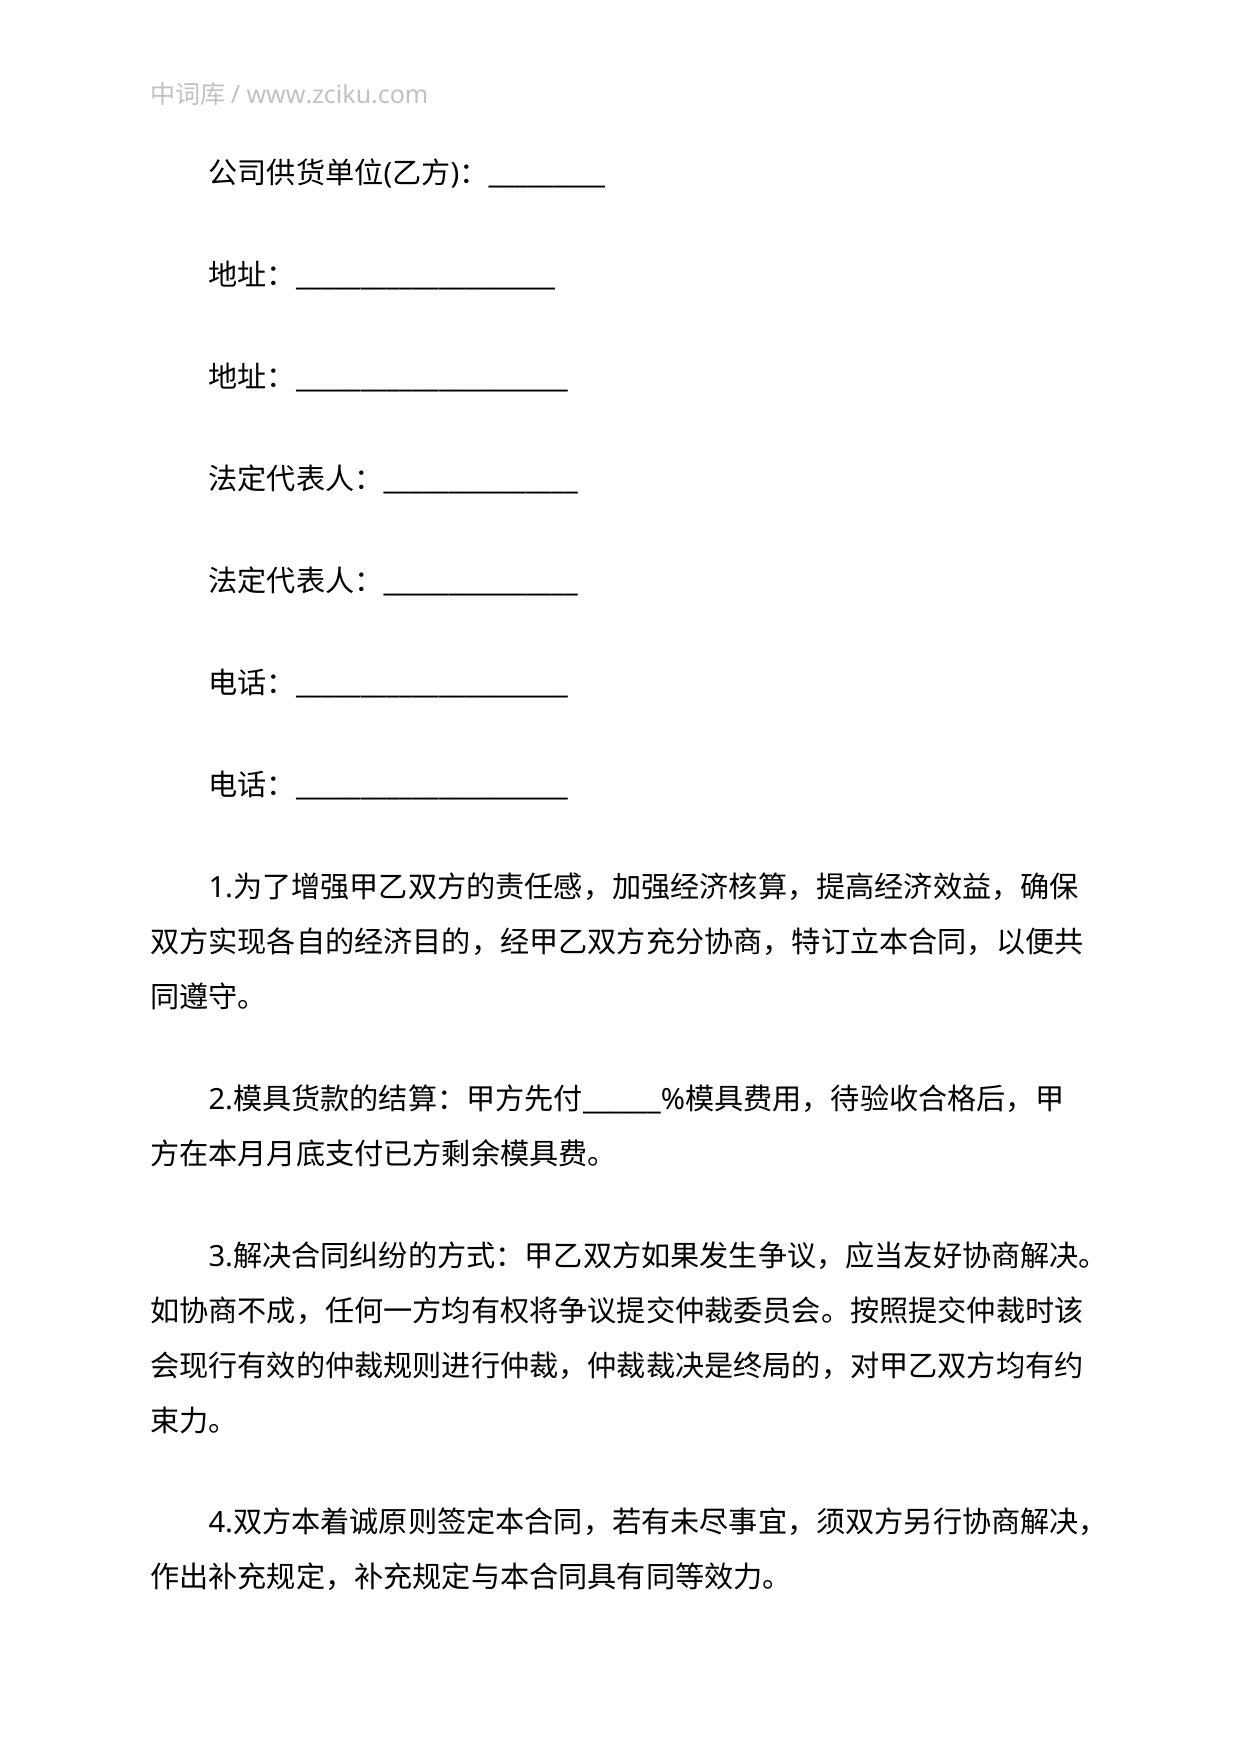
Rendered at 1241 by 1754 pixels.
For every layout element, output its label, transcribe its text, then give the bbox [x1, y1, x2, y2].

text 法定代表人：_______________ [150, 456, 1090, 498]
text 3.解决合同纠纷的方式：甲乙双方如果发生争议，应当友好协商解决。如协商不成，任何一方均有权将争议提交仲裁委员会。按照提交仲裁时该会现行有效的仲裁规则进行仲裁，仲裁裁决是终局的，对甲乙双方均有约束力。 [150, 1232, 1090, 1439]
text 地址：____________________ [150, 252, 1090, 294]
text 4.双方本着诚原则签定本合同，若有未尽事宜，须双方另行协商解决，作出补充规定，补充规定与本合同具有同等效力。 [150, 1499, 1090, 1596]
text 2.模具货款的结算：甲方先付______%模具费用，待验收合格后，甲方在本月月底支付已方剩余模具费。 [150, 1076, 1090, 1173]
text 地址：_____________________ [150, 354, 1090, 396]
text 电话：_____________________ [150, 762, 1090, 804]
text 法定代表人：_______________ [150, 558, 1090, 600]
text 1.为了增强甲乙双方的责任感，加强经济核算，提高经济效益，确保双方实现各自的经济目的，经甲乙双方充分协商，特订立本合同，以便共同遵守。 [150, 864, 1090, 1016]
text 电话：_____________________ [150, 660, 1090, 702]
text 公司供货单位(乙方)：_________ [150, 150, 1090, 192]
